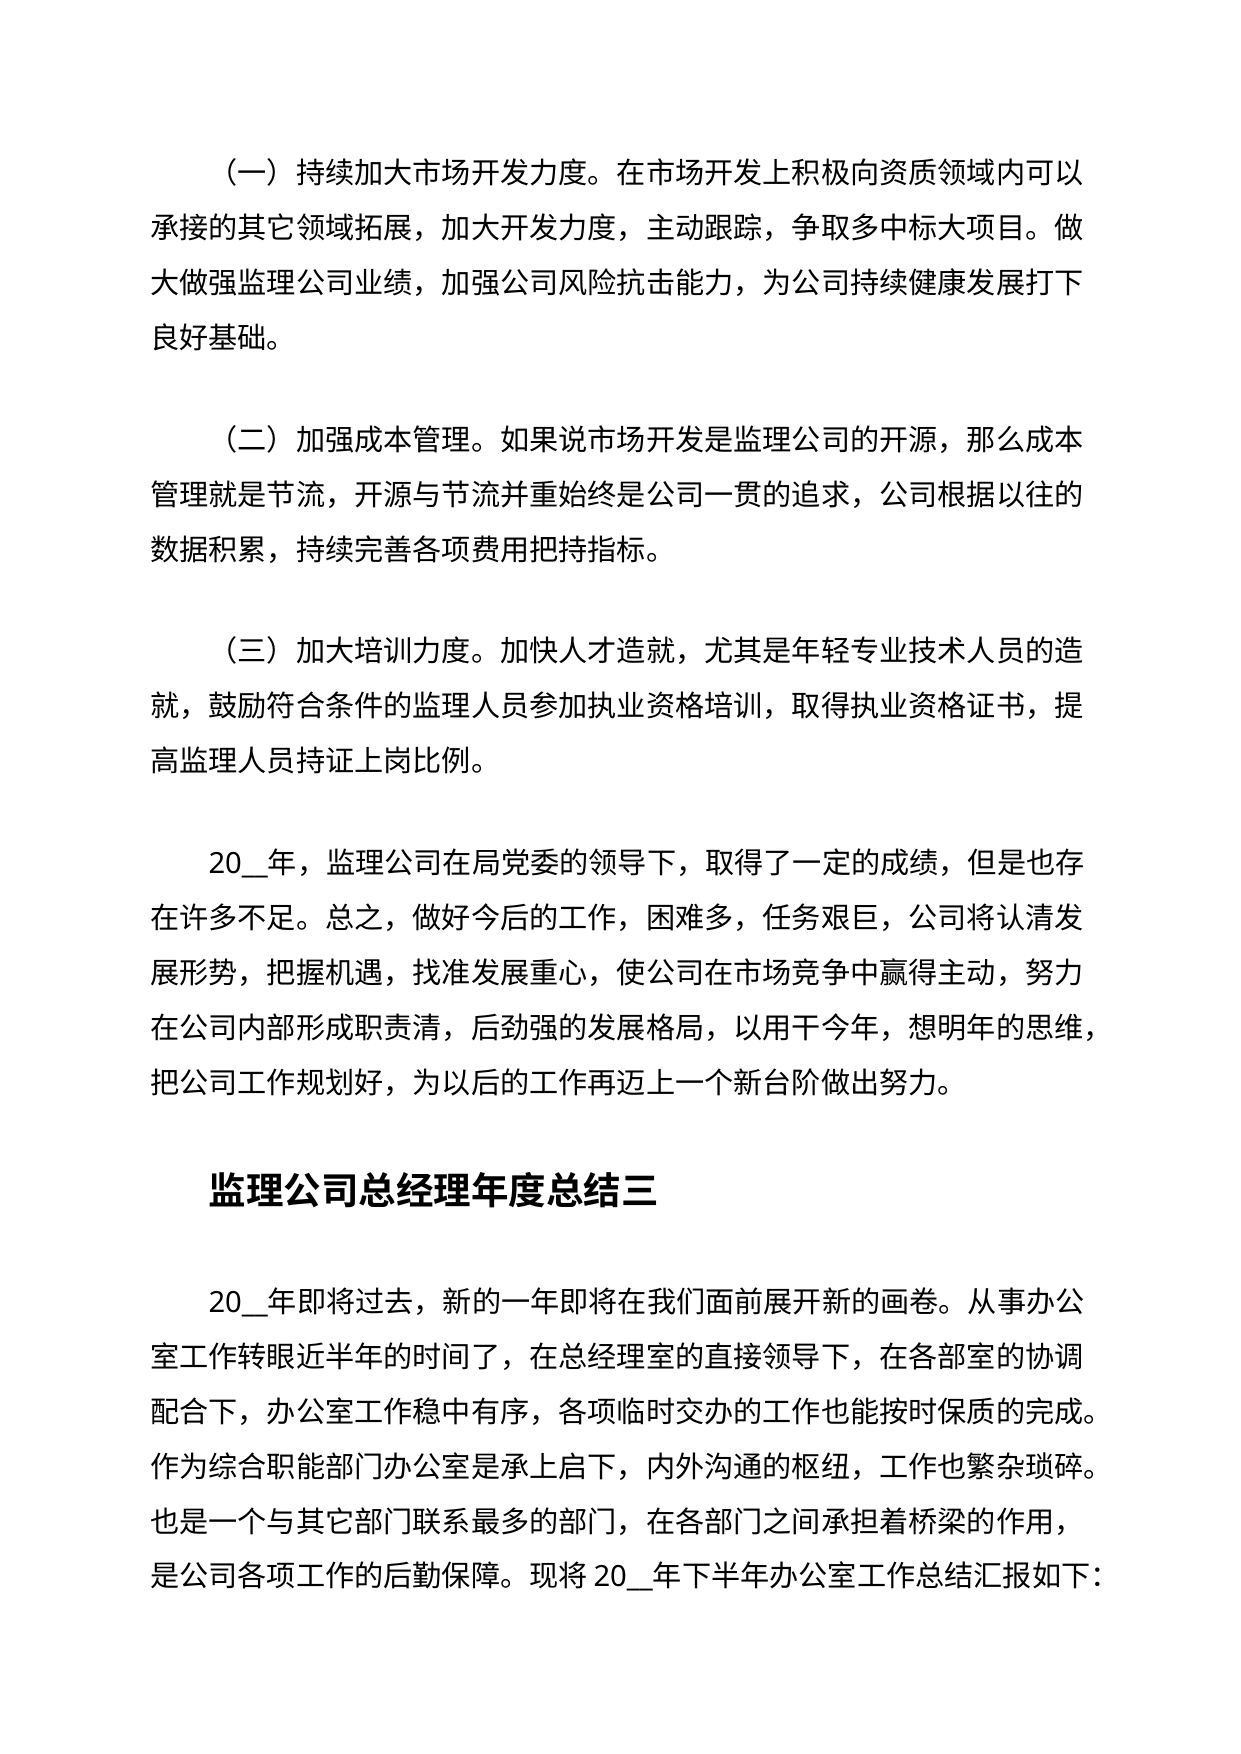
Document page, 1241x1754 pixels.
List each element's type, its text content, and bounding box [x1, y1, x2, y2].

text （三）加大培训力度。加快人才造就，尤其是年轻专业技术人员的造就，鼓励符合条件的监理人员参加执业资格培训，取得执业资格证书，提高监理人员持证上岗比例。 [150, 628, 1090, 780]
text （二）加强成本管理。如果说市场开发是监理公司的开源，那么成本管理就是节流，开源与节流并重始终是公司一贯的追求，公司根据以往的数据积累，持续完善各项费用把持指标。 [150, 416, 1090, 568]
text 20__年即将过去，新的一年即将在我们面前展开新的画卷。从事办公室工作转眼近半年的时间了，在总经理室的直接领导下，在各部室的协调配合下，办公室工作稳中有序，各项临时交办的工作也能按时保质的完成。作为综合职能部门办公室是承上启下，内外沟通的枢纽，工作也繁杂琐碎。也是一个与其它部门联系最多的部门，在各部门之间承担着桥梁的作用，是公司各项工作的后勤保障。现将20__年下半年办公室工作总结汇报如下： [150, 1278, 1090, 1595]
text （一）持续加大市场开发力度。在市场开发上积极向资质领域内可以承接的其它领域拓展，加大开发力度，主动跟踪，争取多中标大项目。做大做强监理公司业绩，加强公司风险抗击能力，为公司持续健康发展打下良好基础。 [150, 150, 1090, 357]
text 监理公司总经理年度总结三 [150, 1161, 1090, 1215]
text 20__年，监理公司在局党委的领导下，取得了一定的成绩，但是也存在许多不足。总之，做好今后的工作，困难多，任务艰巨，公司将认清发展形势，把握机遇，找准发展重心，使公司在市场竞争中赢得主动，努力在公司内部形成职责清，后劲强的发展格局，以用干今年，想明年的思维，把公司工作规划好，为以后的工作再迈上一个新台阶做出努力。 [150, 839, 1090, 1102]
